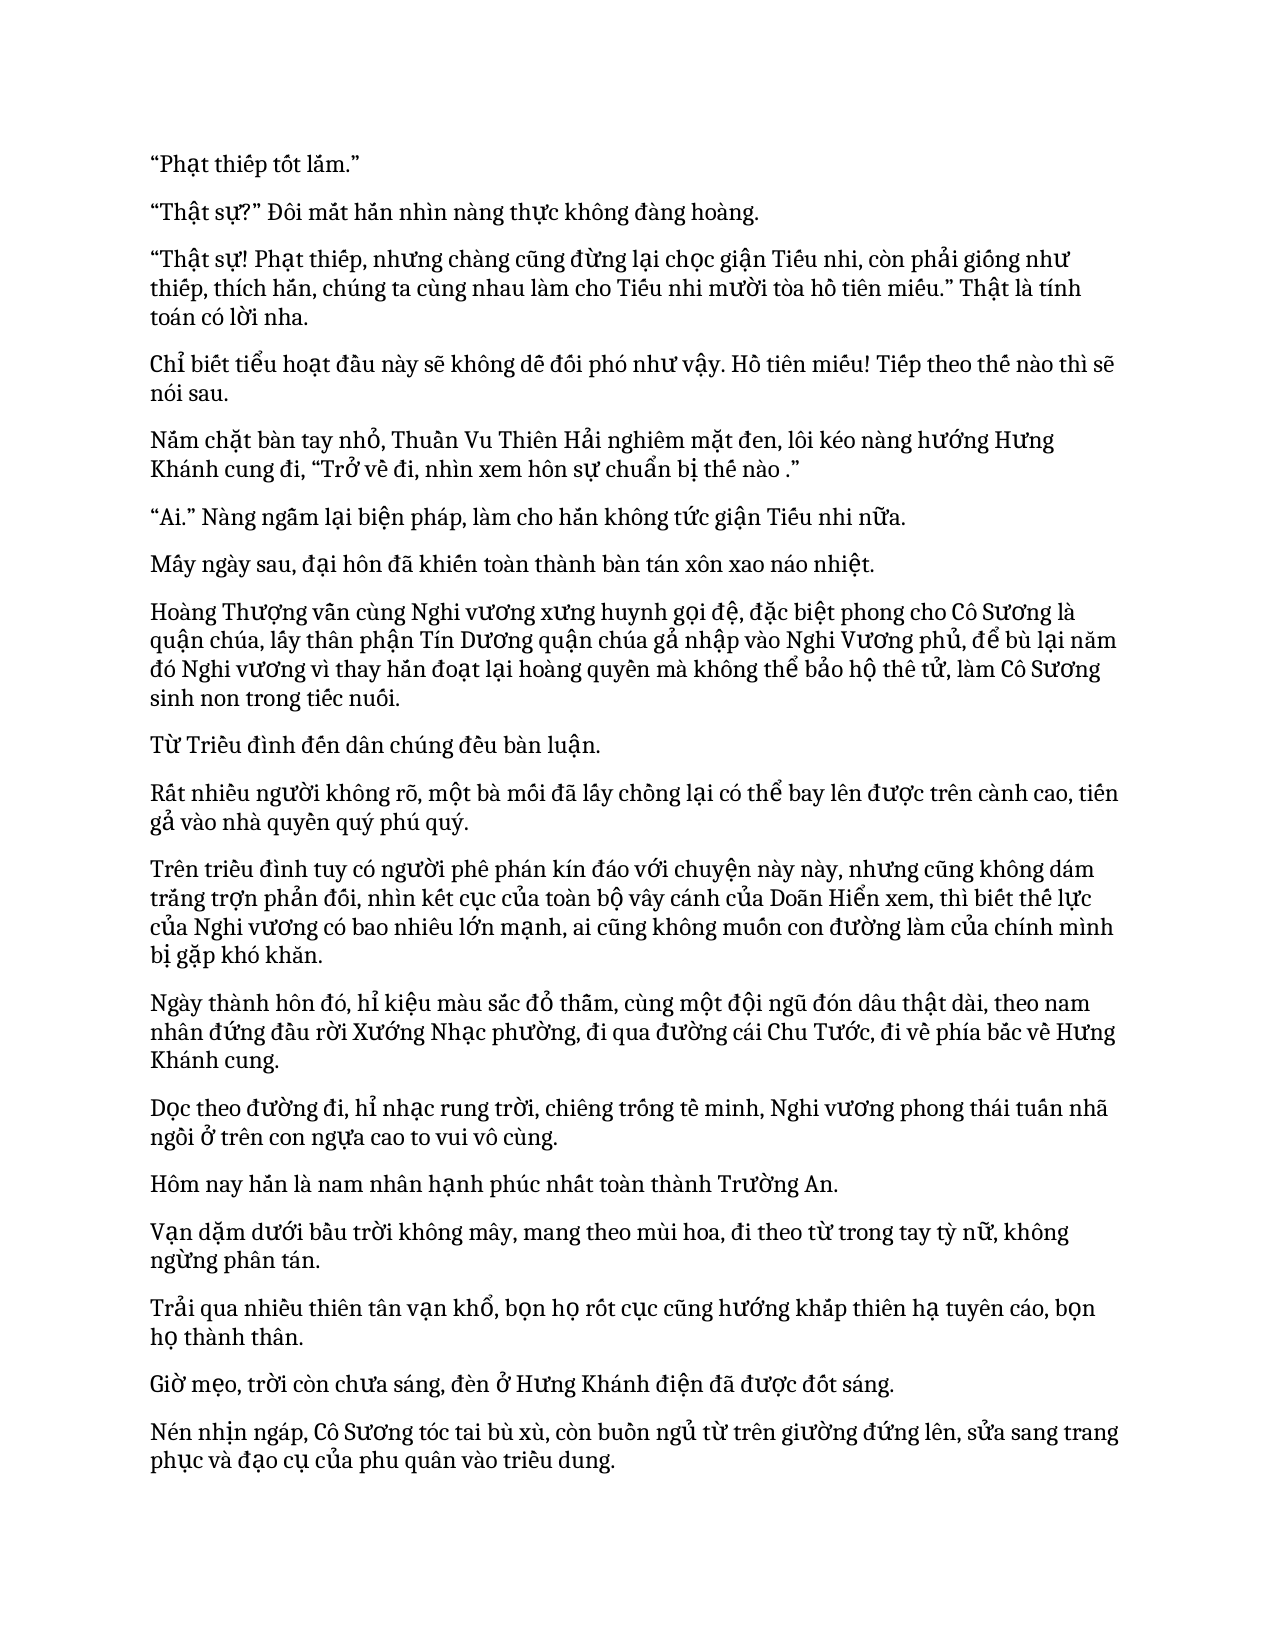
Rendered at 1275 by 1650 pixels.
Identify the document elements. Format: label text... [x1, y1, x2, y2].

text Trải qua nhiều thiên tân vạn khổ, bọn họ rốt cục cũng hướng khắp thiên hạ tuyên cáo, bọn họ thành thân. [150, 1294, 1125, 1351]
text Dọc theo đường đi, hỉ nhạc rung trời, chiêng trống tề minh, Nghi vương phong thái tuấn nhã ngồi ở trên con ngựa cao to vui vô cùng. [150, 1094, 1125, 1151]
text Hoàng Thượng vẫn cùng Nghi vương xưng huynh gọi đệ, đặc biệt phong cho Cô Sương là quận chúa, lấy thân phận Tín Dương quận chúa gả nhập vào Nghi Vương phủ, để bù lại năm đó Nghi vương vì thay hắn đoạt lại hoàng quyền mà không thể bảo hộ thê tử, làm Cô Sương sinh non trong tiếc nuối. [150, 597, 1125, 712]
text Giờ mẹo, trời còn chưa sáng, đèn ở Hưng Khánh điện đã được đốt sáng. [150, 1370, 1125, 1399]
text Mấy ngày sau, đại hôn đã khiến toàn thành bàn tán xôn xao náo nhiệt. [150, 550, 1125, 579]
text Vạn dặm dưới bầu trời không mây, mang theo mùi hoa, đi theo từ trong tay tỳ nữ, không ngừng phân tán. [150, 1217, 1125, 1275]
text Hôm nay hắn là nam nhân hạnh phúc nhất toàn thành Trường An. [150, 1170, 1125, 1199]
text Ngày thành hôn đó, hỉ kiệu màu sắc đỏ thẫm, cùng một đội ngũ đón dâu thật dài, theo nam nhân đứng đầu rời Xướng Nhạc phường, đi qua đường cái Chu Tước, đi về phía bắc về Hưng Khánh cung. [150, 989, 1125, 1075]
text “Ai.” Nàng ngẫm lại biện pháp, làm cho hắn không tức giận Tiếu nhi nữa. [150, 502, 1125, 531]
text Từ Triều đình đến dân chúng đều bàn luận. [150, 731, 1125, 760]
text “Thật sự?” Đôi mắt hắn nhìn nàng thực không đàng hoàng. [150, 197, 1125, 226]
text Nắm chặt bàn tay nhỏ, Thuần Vu Thiên Hải nghiêm mặt đen, lôi kéo nàng hướng Hưng Khánh cung đi, “Trở về đi, nhìn xem hôn sự chuẩn bị thế nào .” [150, 426, 1125, 484]
text Chỉ biết tiểu hoạt đầu này sẽ không dễ đối phó như vậy. Hồ tiên miếu! Tiếp theo thế nào thì sẽ nói sau. [150, 350, 1125, 407]
text Rất nhiều người không rõ, một bà mối đã lấy chồng lại có thể bay lên được trên cành cao, tiến gả vào nhà quyền quý phú quý. [150, 779, 1125, 836]
text “Thật sự! Phạt thiếp, nhưng chàng cũng đừng lại chọc giận Tiếu nhi, còn phải giống như thiếp, thích hắn, chúng ta cùng nhau làm cho Tiếu nhi mười tòa hồ tiên miếu.” Thật là tính toán có lời nha. [150, 245, 1125, 331]
text “Phạt thiếp tốt lắm.” [150, 150, 1125, 179]
text Trên triều đình tuy có người phê phán kín đáo với chuyện này này, nhưng cũng không dám trắng trợn phản đối, nhìn kết cục của toàn bộ vây cánh của Doãn Hiển xem, thì biết thế lực của Nghi vương có bao nhiêu lớn mạnh, ai cũng không muốn con đường làm của chính mình bị gặp khó khăn. [150, 855, 1125, 970]
text Nén nhịn ngáp, Cô Sương tóc tai bù xù, còn buồn ngủ từ trên giường đứng lên, sửa sang trang phục và đạo cụ của phu quân vào triều dung. [150, 1417, 1125, 1475]
